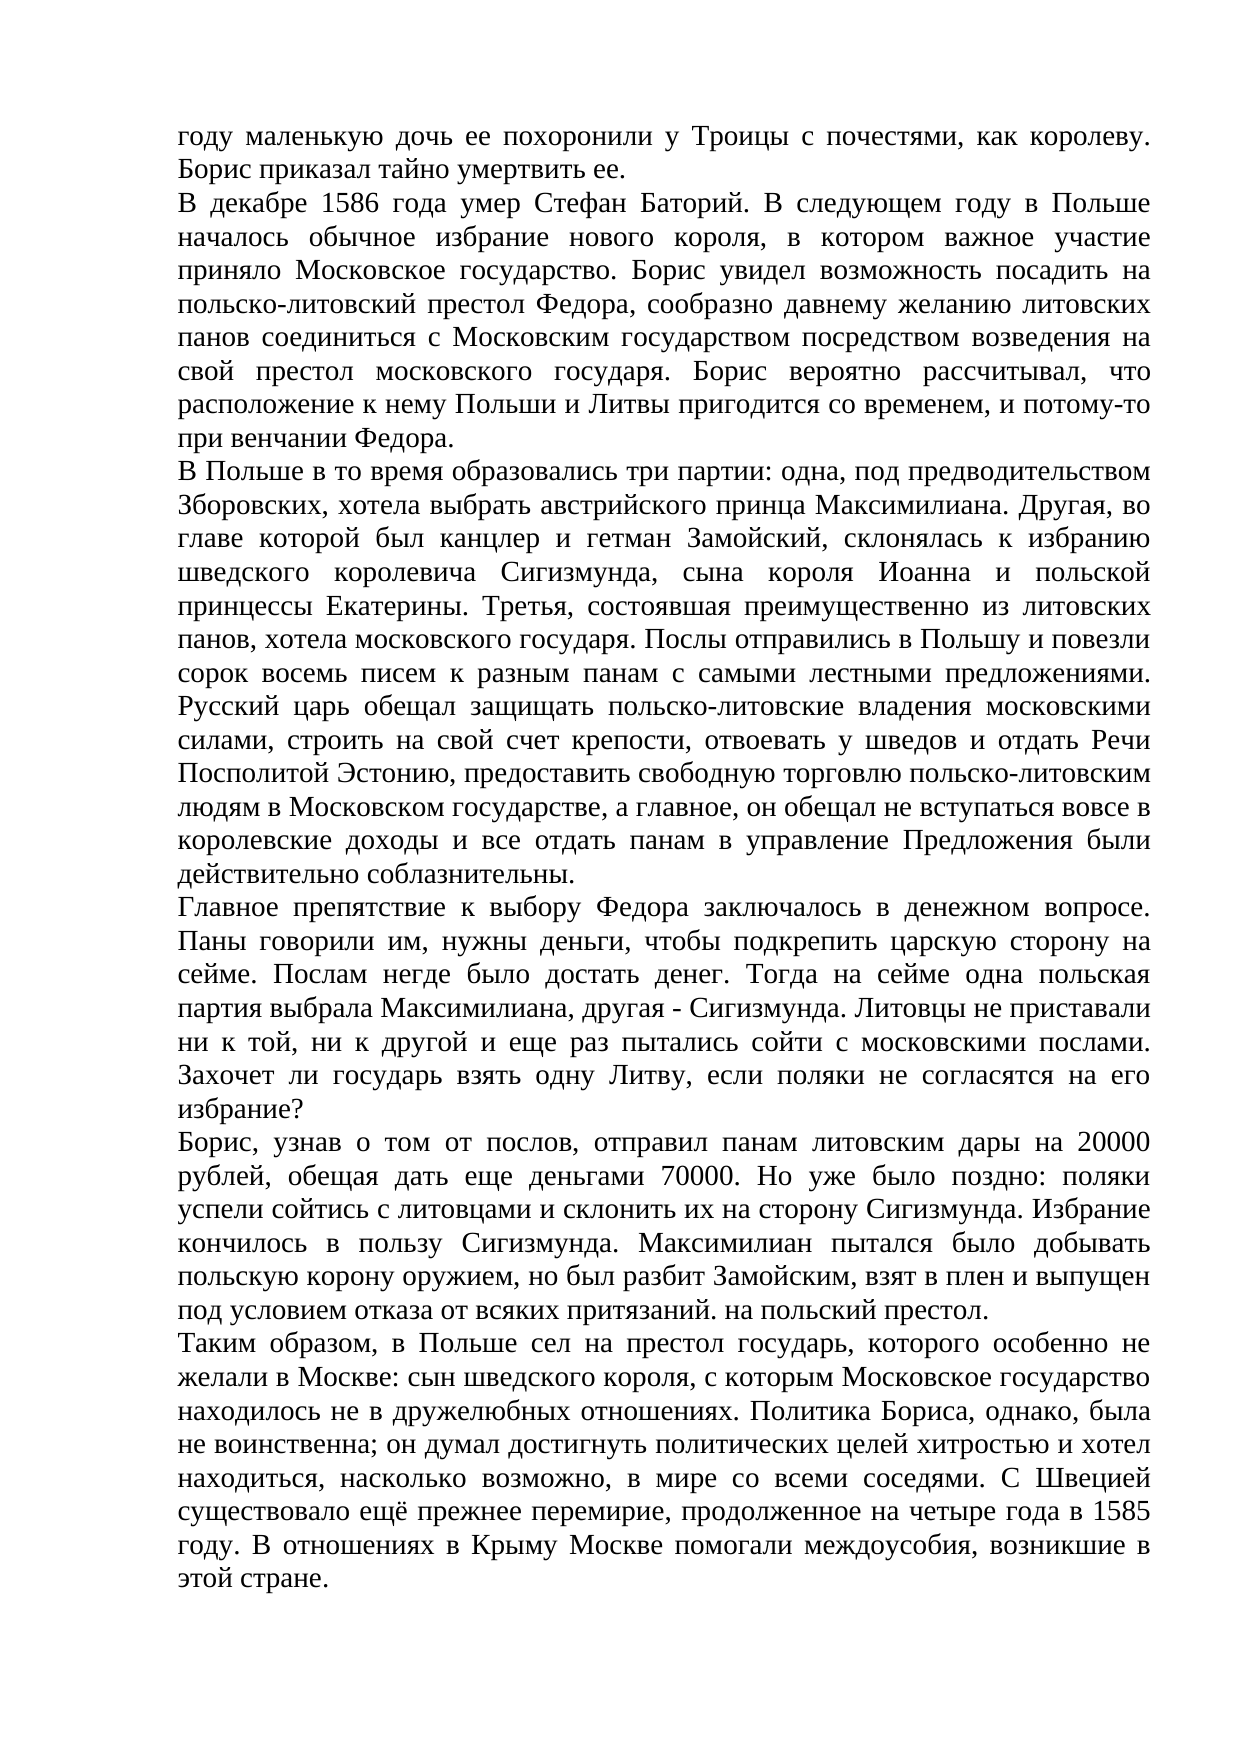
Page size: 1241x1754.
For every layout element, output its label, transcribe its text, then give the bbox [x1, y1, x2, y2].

text В Польше в то время образовались три партии: одна, под предводительством Зборовских, хотела выбрать австрийского принца Максимилиана. Другая, во главе которой был канцлер и гетман Замойский, склонялась к избранию шведского королевича Сигизмунда, сына короля Иоанна и польской принцессы Екатерины. Третья, состоявшая преимущественно из литовских панов, хотела московского государя. Послы отправились в Польшу и повезли сорок восемь писем к разным панам с самыми лестными предложениями. Русский царь обещал защищать польско-литовские владения московскими силами, строить на свой счет крепости, отвоевать у шведов и отдать Речи Посполитой Эстонию, предоставить свободную торговлю польско-литовским людям в Московском государстве, а главное, он обещал не вступаться вовсе в королевские доходы и все отдать панам в управление Предложения были действительно соблазнительны. [177, 453, 1152, 889]
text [177, 118, 1152, 185]
text Борис, узнав о том от послов, отправил панам литовским дары на 20000 рублей, обещая дать еще деньгами 70000. Но уже было поздно: поляки успели сойтись с литовцами и склонить их на сторону Сигизмунда. Избрание кончилось в пользу Сигизмунда. Максимилиан пытался было добывать польскую корону оружием, но был разбит Замойским, взят в плен и выпущен под условием отказа от всяких притязаний. на польский престол. [177, 1124, 1152, 1326]
text Таким образом, в Польше сел на престол государь, которого особенно не желали в Москве: сын шведского короля, с которым Московское государство находилось не в дружелюбных отношениях. Политика Бориса, однако, была не воинственна; он думал достигнуть политических целей хитростью и хотел находиться, насколько возможно, в мире со всеми соседями. С Швецией существовало ещё прежнее перемирие, продолженное на четыре года в 1585 году. В отношениях в Крыму Москве помогали междоусобия, возникшие в этой стране. [177, 1326, 1152, 1594]
text Главное препятствие к выбору Федора заключалось в денежном вопросе. Паны говорили им, нужны деньги, чтобы подкрепить царскую сторону на сейме. Послам негде было достать денег. Тогда на сейме одна польская партия выбрала Максимилиана, другая - Сигизмунда. Литовцы не приставали ни к той, ни к другой и еще раз пытались сойти с московскими послами. Захочет ли государь взять одну Литву, если поляки не согласятся на его избрание? [177, 889, 1152, 1124]
text В декабре 1586 года умер Стефан Баторий. В следующем году в Польше началось обычное избрание нового короля, в котором важное участие приняло Московское государство. Борис увидел возможность посадить на польско-литовский престол Федора, сообразно давнему желанию литовских панов соединиться с Московским государством посредством возведения на свой престол московского государя. Борис вероятно рассчитывал, что расположение к нему Польши и Литвы пригодится со временем, и потому-то при венчании Федора. [177, 185, 1152, 453]
